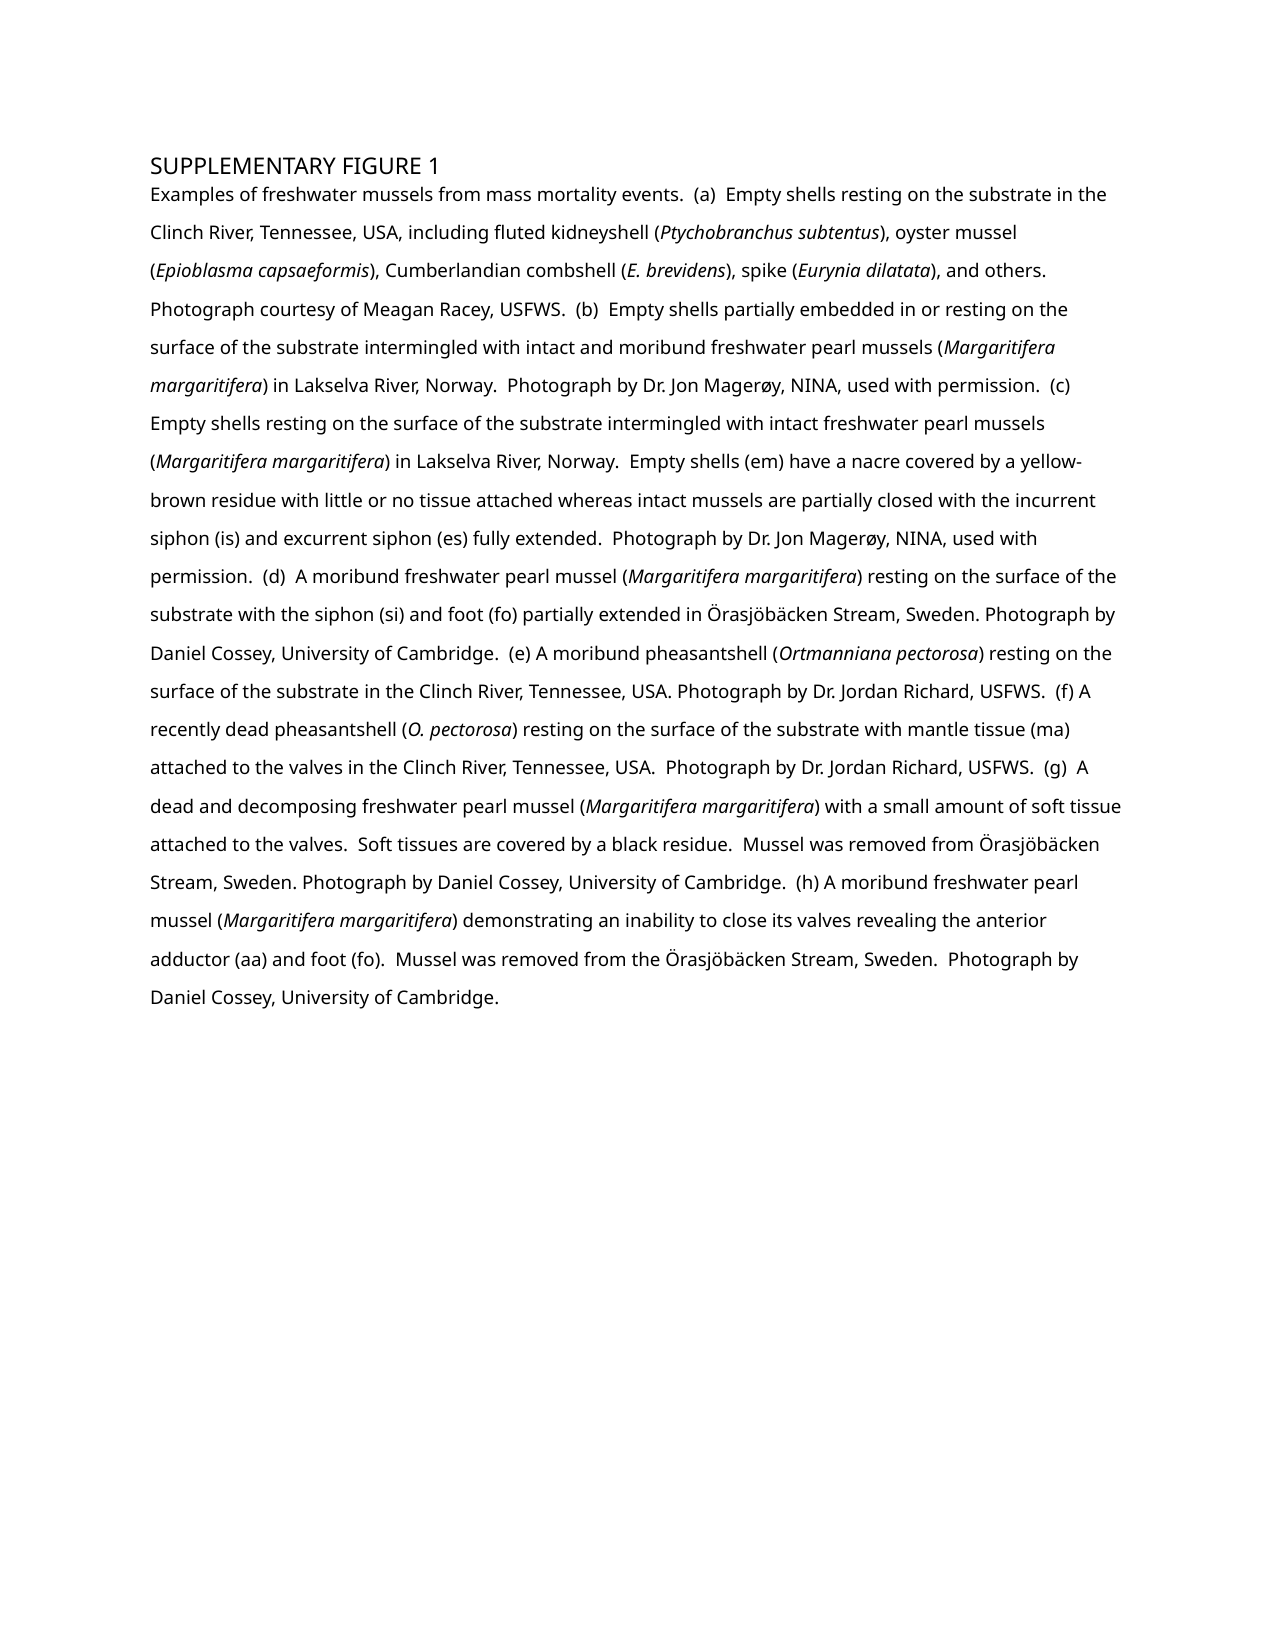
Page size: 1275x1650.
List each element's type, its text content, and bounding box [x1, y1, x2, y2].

text SUPPLEMENTARY FIGURE 1 [150, 150, 1125, 181]
text Examples of freshwater mussels from mass mortality events. (a) Empty shells resting on the substrate in the Clinch River, Tennessee, USA, including fluted kidneyshell (Ptychobranchus subtentus), oyster mussel (Epioblasma capsaeformis), Cumberlandian combshell (E. brevidens), spike (Eurynia dilatata), and others. Photograph courtesy of Meagan Racey, USFWS. (b) Empty shells partially embedded in or resting on the surface of the substrate intermingled with intact and moribund freshwater pearl mussels (Margaritifera margaritifera) in Lakselva River, Norway. Photograph by Dr. Jon Magerøy, NINA, used with permission. (c) Empty shells resting on the surface of the substrate intermingled with intact freshwater pearl mussels (Margaritifera margaritifera) in Lakselva River, Norway. Empty shells (em) have a nacre covered by a yellow-brown residue with little or no tissue attached whereas intact mussels are partially closed with the incurrent siphon (is) and excurrent siphon (es) fully extended. Photograph by Dr. Jon Magerøy, NINA, used with permission. (d) A moribund freshwater pearl mussel (Margaritifera margaritifera) resting on the surface of the substrate with the siphon (si) and foot (fo) partially extended in Örasjöbäcken Stream, Sweden. Photograph by Daniel Cossey, University of Cambridge. (e) A moribund pheasantshell (Ortmanniana pectorosa) resting on the surface of the substrate in the Clinch River, Tennessee, USA. Photograph by Dr. Jordan Richard, USFWS. (f) A recently dead pheasantshell (O. pectorosa) resting on the surface of the substrate with mantle tissue (ma) attached to the valves in the Clinch River, Tennessee, USA. Photograph by Dr. Jordan Richard, USFWS. (g) A dead and decomposing freshwater pearl mussel (Margaritifera margaritifera) with a small amount of soft tissue attached to the valves. Soft tissues are covered by a black residue. Mussel was removed from Örasjöbäcken Stream, Sweden. Photograph by Daniel Cossey, University of Cambridge. (h) A moribund freshwater pearl mussel (Margaritifera margaritifera) demonstrating an inability to close its valves revealing the anterior adductor (aa) and foot (fo). Mussel was removed from the Örasjöbäcken Stream, Sweden. Photograph by Daniel Cossey, University of Cambridge. [150, 181, 1125, 1009]
